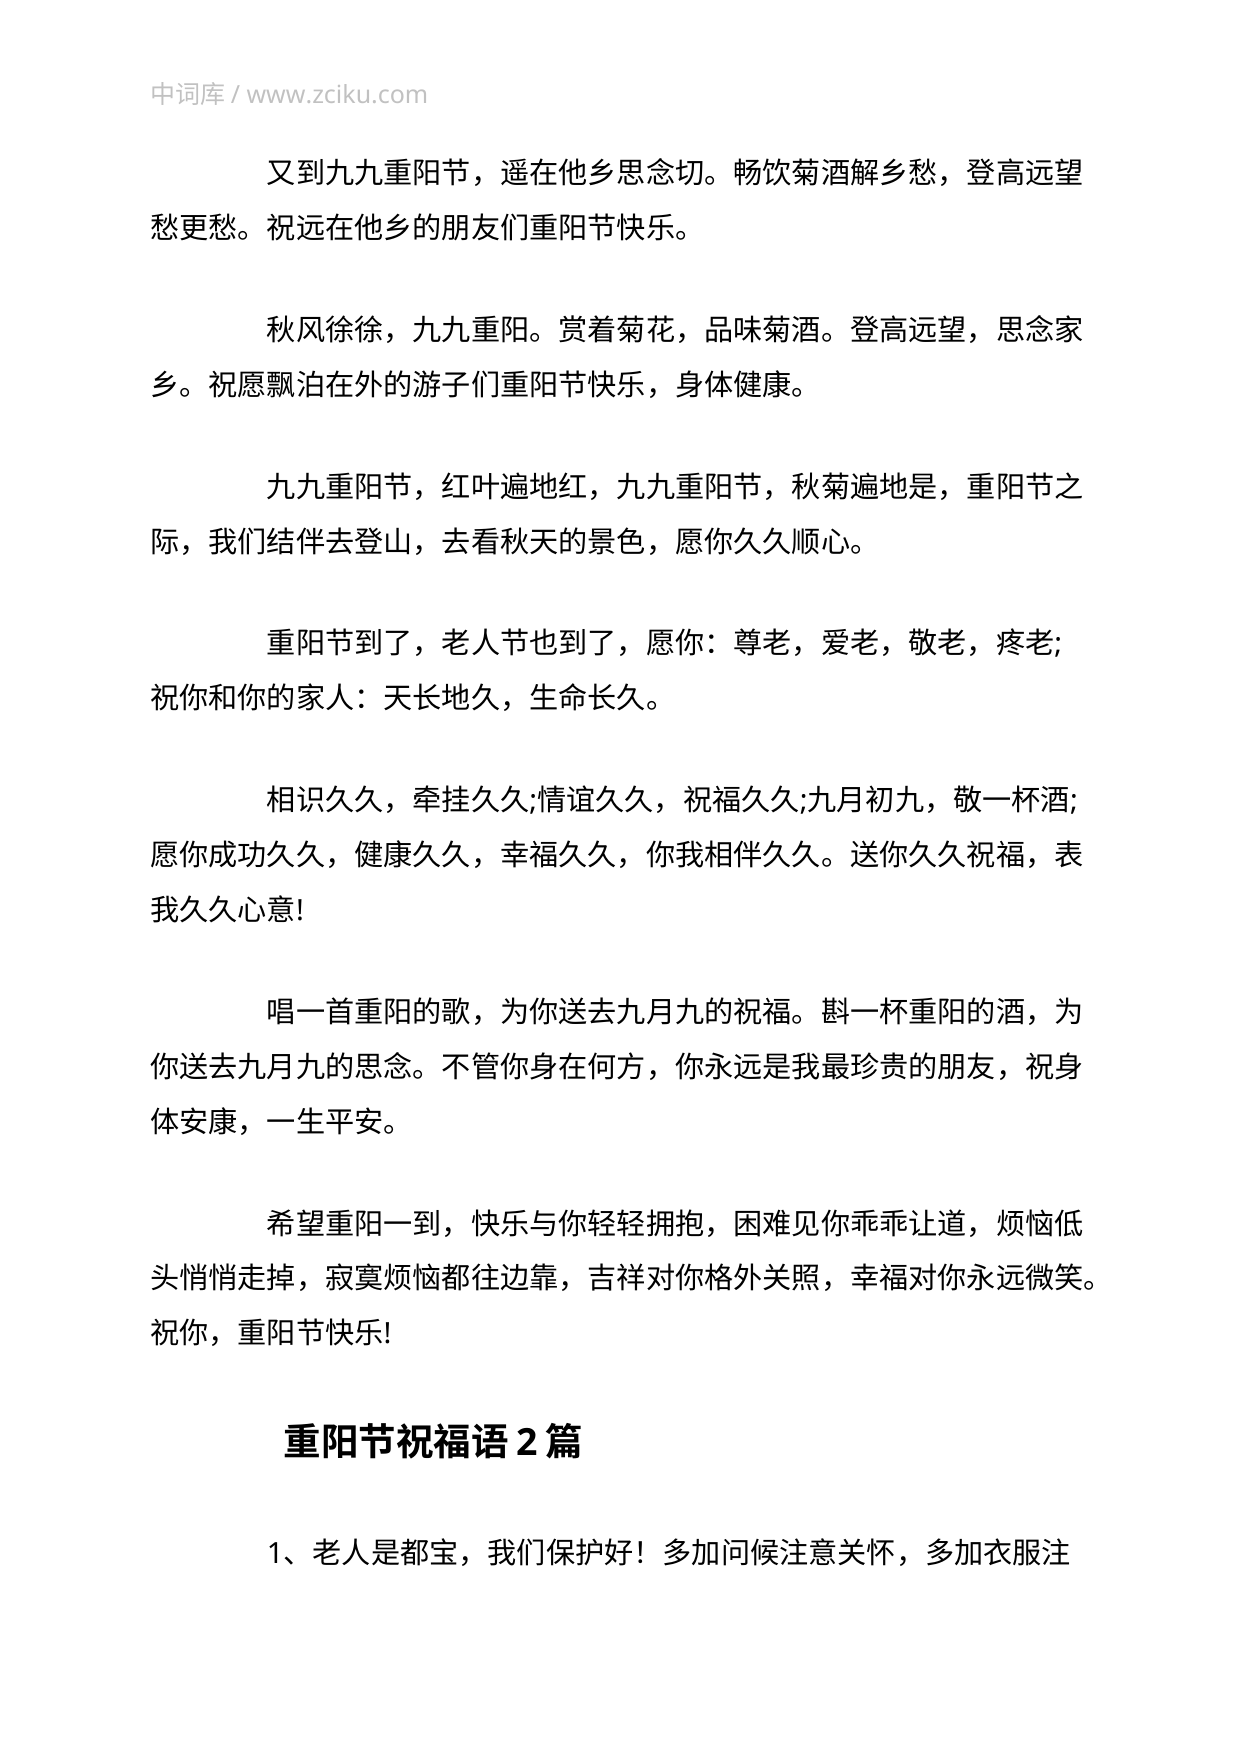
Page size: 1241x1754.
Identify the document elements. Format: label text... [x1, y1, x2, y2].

text 秋风徐徐，九九重阳。赏着菊花，品味菊酒。登高远望，思念家乡。祝愿飘泊在外的游子们重阳节快乐，身体健康。 [150, 307, 1090, 404]
text 希望重阳一到，快乐与你轻轻拥抱，困难见你乖乖让道，烦恼低头悄悄走掉，寂寞烦恼都往边靠，吉祥对你格外关照，幸福对你永远微笑。祝你，重阳节快乐! [150, 1200, 1090, 1352]
text 重阳节祝福语2篇 [150, 1412, 1090, 1466]
text 九九重阳节，红叶遍地红，九九重阳节，秋菊遍地是，重阳节之际，我们结伴去登山，去看秋天的景色，愿你久久顺心。 [150, 463, 1090, 561]
text 重阳节到了，老人节也到了，愿你：尊老，爱老，敬老，疼老;祝你和你的家人：天长地久，生命长久。 [150, 620, 1090, 717]
text 相识久久，牵挂久久;情谊久久，祝福久久;九月初九，敬一杯酒;愿你成功久久，健康久久，幸福久久，你我相伴久久。送你久久祝福，表我久久心意! [150, 777, 1090, 929]
text 唱一首重阳的歌，为你送去九月九的祝福。斟一杯重阳的酒，为你送去九月九的思念。不管你身在何方，你永远是我最珍贵的朋友，祝身体安康，一生平安。 [150, 989, 1090, 1141]
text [150, 1529, 1090, 1572]
text 又到九九重阳节，遥在他乡思念切。畅饮菊酒解乡愁，登高远望愁更愁。祝远在他乡的朋友们重阳节快乐。 [150, 150, 1090, 247]
